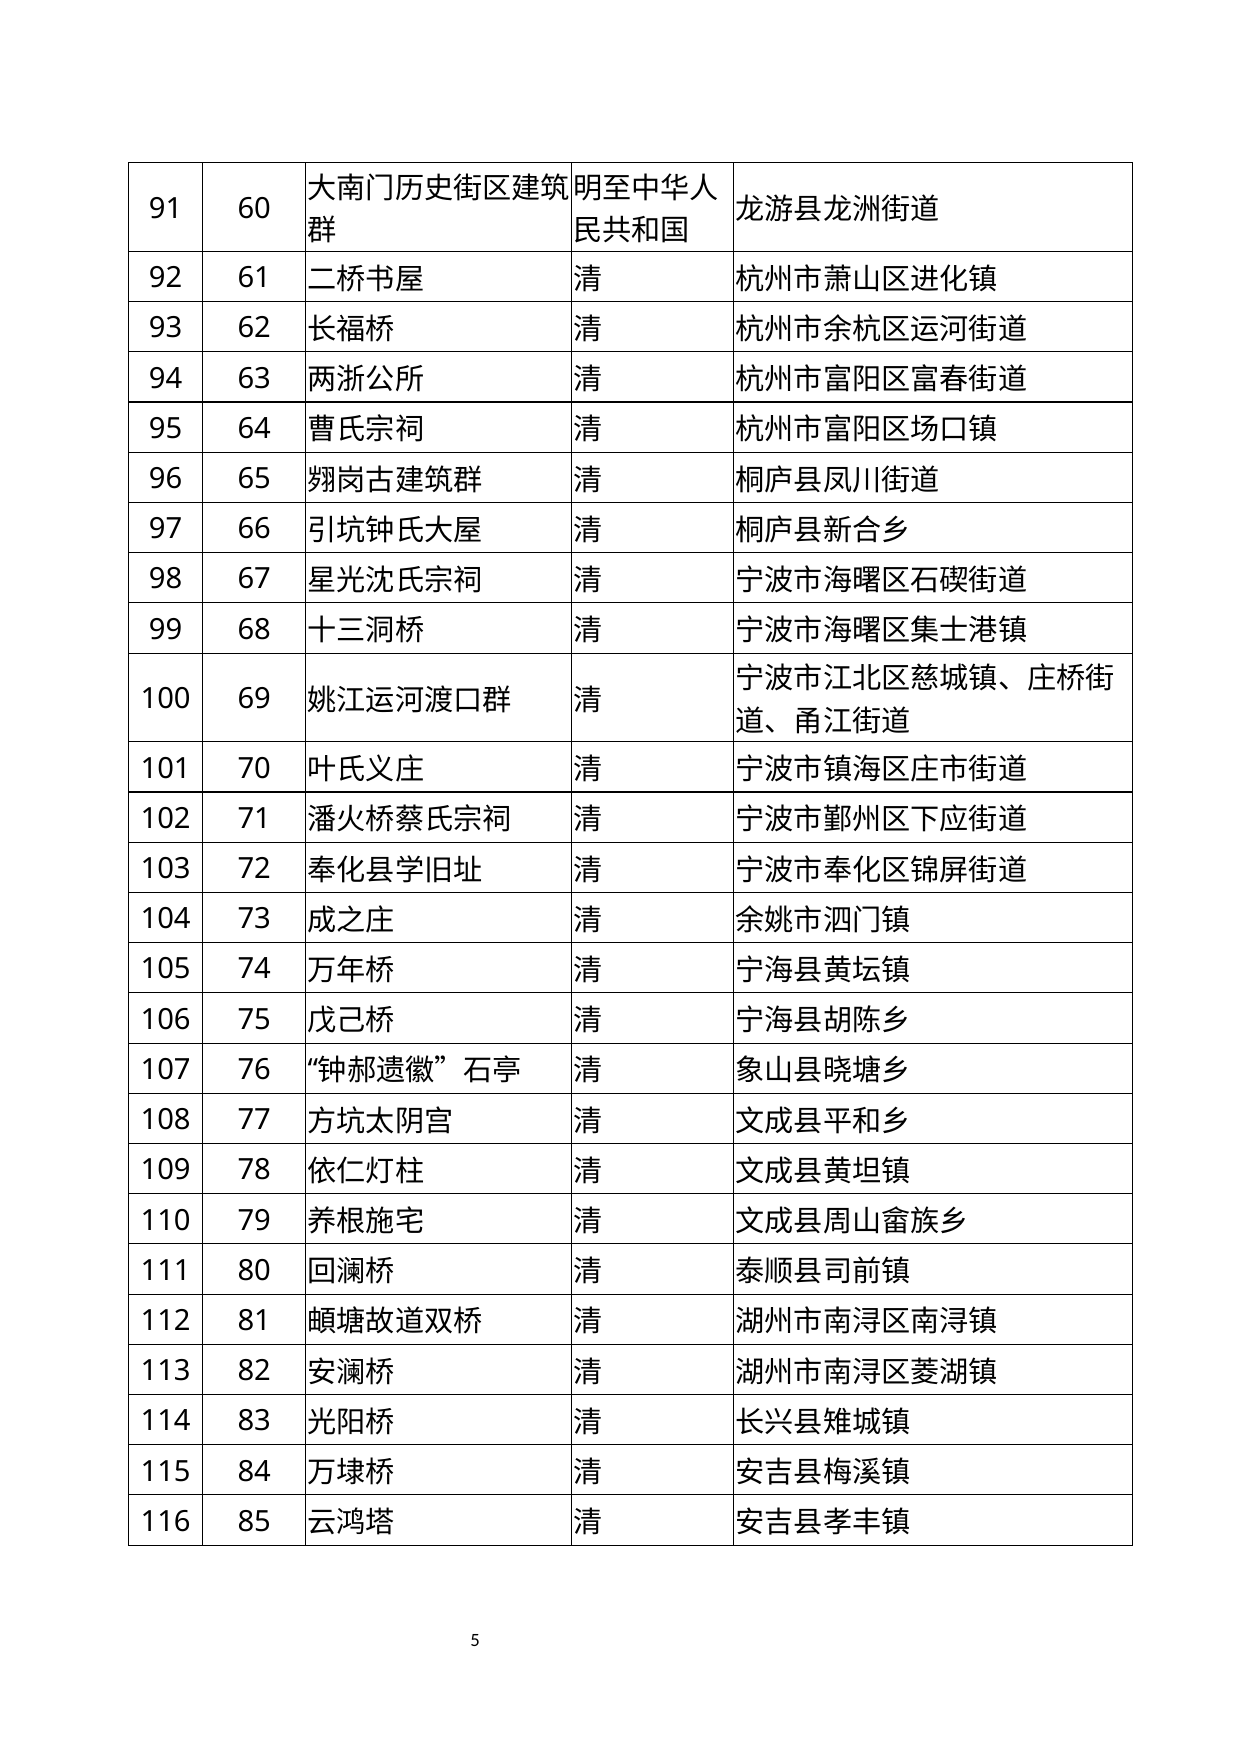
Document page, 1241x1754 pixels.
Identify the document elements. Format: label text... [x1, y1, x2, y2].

table_cell 清 [572, 742, 733, 791]
table_cell 宁波市海曙区集士港镇 [734, 603, 1132, 652]
table_cell 万埭桥 [306, 1445, 571, 1494]
table_cell 111 [129, 1244, 202, 1293]
table_cell 清 [572, 1295, 733, 1344]
table_cell 清 [572, 302, 733, 351]
table_cell 宁波市鄞州区下应街道 [734, 793, 1132, 842]
table_cell 宁波市江北区慈城镇、庄桥街道、甬江街道 [734, 654, 1132, 741]
table_cell 清 [572, 1395, 733, 1444]
table_cell 113 [129, 1345, 202, 1394]
table_cell 引坑钟氏大屋 [306, 503, 571, 552]
table_cell 光阳桥 [306, 1395, 571, 1444]
table_cell 85 [203, 1495, 305, 1544]
table_cell 78 [203, 1144, 305, 1193]
table_cell 93 [129, 302, 202, 351]
table_cell 71 [203, 793, 305, 842]
table_cell 泰顺县司前镇 [734, 1244, 1132, 1293]
table_cell 大南门历史街区建筑群 [306, 163, 571, 251]
table_cell 翙岗古建筑群 [306, 453, 571, 502]
table_cell 112 [129, 1295, 202, 1344]
table_cell 91 [129, 163, 202, 251]
table_cell 成之庄 [306, 893, 571, 942]
table_cell 75 [203, 993, 305, 1042]
table_cell 长兴县雉城镇 [734, 1395, 1132, 1444]
table_cell 82 [203, 1345, 305, 1394]
table_cell 清 [572, 1194, 733, 1243]
table_cell 湖州市南浔区南浔镇 [734, 1295, 1132, 1344]
table_cell 清 [572, 453, 733, 502]
table_cell 安吉县孝丰镇 [734, 1495, 1132, 1544]
table_cell 明至中华人民共和国 [572, 163, 733, 251]
table_cell 64 [203, 403, 305, 452]
table_cell 65 [203, 453, 305, 502]
table_cell 回澜桥 [306, 1244, 571, 1293]
table_cell 84 [203, 1445, 305, 1494]
table_cell 湖州市南浔区菱湖镇 [734, 1345, 1132, 1394]
table_cell 清 [572, 843, 733, 892]
table_cell 文成县平和乡 [734, 1094, 1132, 1143]
table_cell 94 [129, 352, 202, 401]
table_cell 文成县周山畲族乡 [734, 1194, 1132, 1243]
table_cell 杭州市萧山区进化镇 [734, 252, 1132, 301]
table_cell 余姚市泗门镇 [734, 893, 1132, 942]
table_cell 97 [129, 503, 202, 552]
table_cell 养根施宅 [306, 1194, 571, 1243]
table_cell 清 [572, 943, 733, 992]
table_cell 安吉县梅溪镇 [734, 1445, 1132, 1494]
table_cell 清 [572, 553, 733, 602]
table_cell 桐庐县凤川街道 [734, 453, 1132, 502]
table_cell 清 [572, 993, 733, 1042]
table_cell 104 [129, 893, 202, 942]
table_cell 79 [203, 1194, 305, 1243]
table_cell 潘火桥蔡氏宗祠 [306, 793, 571, 842]
table_cell 101 [129, 742, 202, 791]
table_cell 95 [129, 403, 202, 452]
table_cell 98 [129, 553, 202, 602]
table_cell 象山县晓塘乡 [734, 1044, 1132, 1093]
table_cell 清 [572, 1345, 733, 1394]
table_cell 桐庐县新合乡 [734, 503, 1132, 552]
table_cell 清 [572, 1244, 733, 1293]
table_cell 清 [572, 1445, 733, 1494]
table_cell 曹氏宗祠 [306, 403, 571, 452]
table_cell 76 [203, 1044, 305, 1093]
table_cell 姚江运河渡口群 [306, 654, 571, 741]
table_cell 奉化县学旧址 [306, 843, 571, 892]
table_cell 宁波市海曙区石碶街道 [734, 553, 1132, 602]
table_cell 77 [203, 1094, 305, 1143]
table_cell 107 [129, 1044, 202, 1093]
table_cell 69 [203, 654, 305, 741]
table_cell 宁波市镇海区庄市街道 [734, 742, 1132, 791]
table_cell 100 [129, 654, 202, 741]
table_cell 96 [129, 453, 202, 502]
table_cell 清 [572, 503, 733, 552]
table_cell 杭州市富阳区场口镇 [734, 403, 1132, 452]
table_cell 清 [572, 1044, 733, 1093]
table_cell 60 [203, 163, 305, 251]
table_cell 戊己桥 [306, 993, 571, 1042]
table_cell 清 [572, 603, 733, 652]
table_cell 116 [129, 1495, 202, 1544]
table_cell 72 [203, 843, 305, 892]
table_cell 114 [129, 1395, 202, 1444]
table_cell 万年桥 [306, 943, 571, 992]
table_cell 清 [572, 403, 733, 452]
table_cell 两浙公所 [306, 352, 571, 401]
table_cell 109 [129, 1144, 202, 1193]
table_cell 99 [129, 603, 202, 652]
table_cell “钟郝遗徽”石亭 [306, 1044, 571, 1093]
table_cell 70 [203, 742, 305, 791]
table_cell 宁波市奉化区锦屏街道 [734, 843, 1132, 892]
table_cell 清 [572, 1094, 733, 1143]
table_cell 68 [203, 603, 305, 652]
table_cell 杭州市余杭区运河街道 [734, 302, 1132, 351]
table_cell 云鸿塔 [306, 1495, 571, 1544]
table_cell 頔塘故道双桥 [306, 1295, 571, 1344]
table_cell 103 [129, 843, 202, 892]
table_cell 杭州市富阳区富春街道 [734, 352, 1132, 401]
table_cell 宁海县黄坛镇 [734, 943, 1132, 992]
table_cell 67 [203, 553, 305, 602]
table_cell 83 [203, 1395, 305, 1444]
table_cell 长福桥 [306, 302, 571, 351]
table_cell 61 [203, 252, 305, 301]
table_cell 62 [203, 302, 305, 351]
table_cell 63 [203, 352, 305, 401]
table_cell 宁海县胡陈乡 [734, 993, 1132, 1042]
table_cell 二桥书屋 [306, 252, 571, 301]
table_cell 十三洞桥 [306, 603, 571, 652]
table_cell 清 [572, 654, 733, 741]
table_cell 清 [572, 352, 733, 401]
table_cell 文成县黄坦镇 [734, 1144, 1132, 1193]
table_cell 星光沈氏宗祠 [306, 553, 571, 602]
table_cell 清 [572, 252, 733, 301]
table_cell 清 [572, 793, 733, 842]
table_cell 龙游县龙洲街道 [734, 163, 1132, 251]
table_cell 方坑太阴宫 [306, 1094, 571, 1143]
table_cell 81 [203, 1295, 305, 1344]
table_cell 叶氏义庄 [306, 742, 571, 791]
table_cell 92 [129, 252, 202, 301]
table_cell 清 [572, 1144, 733, 1193]
table_cell 清 [572, 893, 733, 942]
table_cell 安澜桥 [306, 1345, 571, 1394]
table_cell 73 [203, 893, 305, 942]
table_cell 110 [129, 1194, 202, 1243]
table_cell 依仁灯柱 [306, 1144, 571, 1193]
table_cell 80 [203, 1244, 305, 1293]
table_cell 66 [203, 503, 305, 552]
table_cell 74 [203, 943, 305, 992]
table_cell 106 [129, 993, 202, 1042]
table_cell 102 [129, 793, 202, 842]
table_cell 105 [129, 943, 202, 992]
table_cell 清 [572, 1495, 733, 1544]
table_cell 115 [129, 1445, 202, 1494]
table_cell 108 [129, 1094, 202, 1143]
